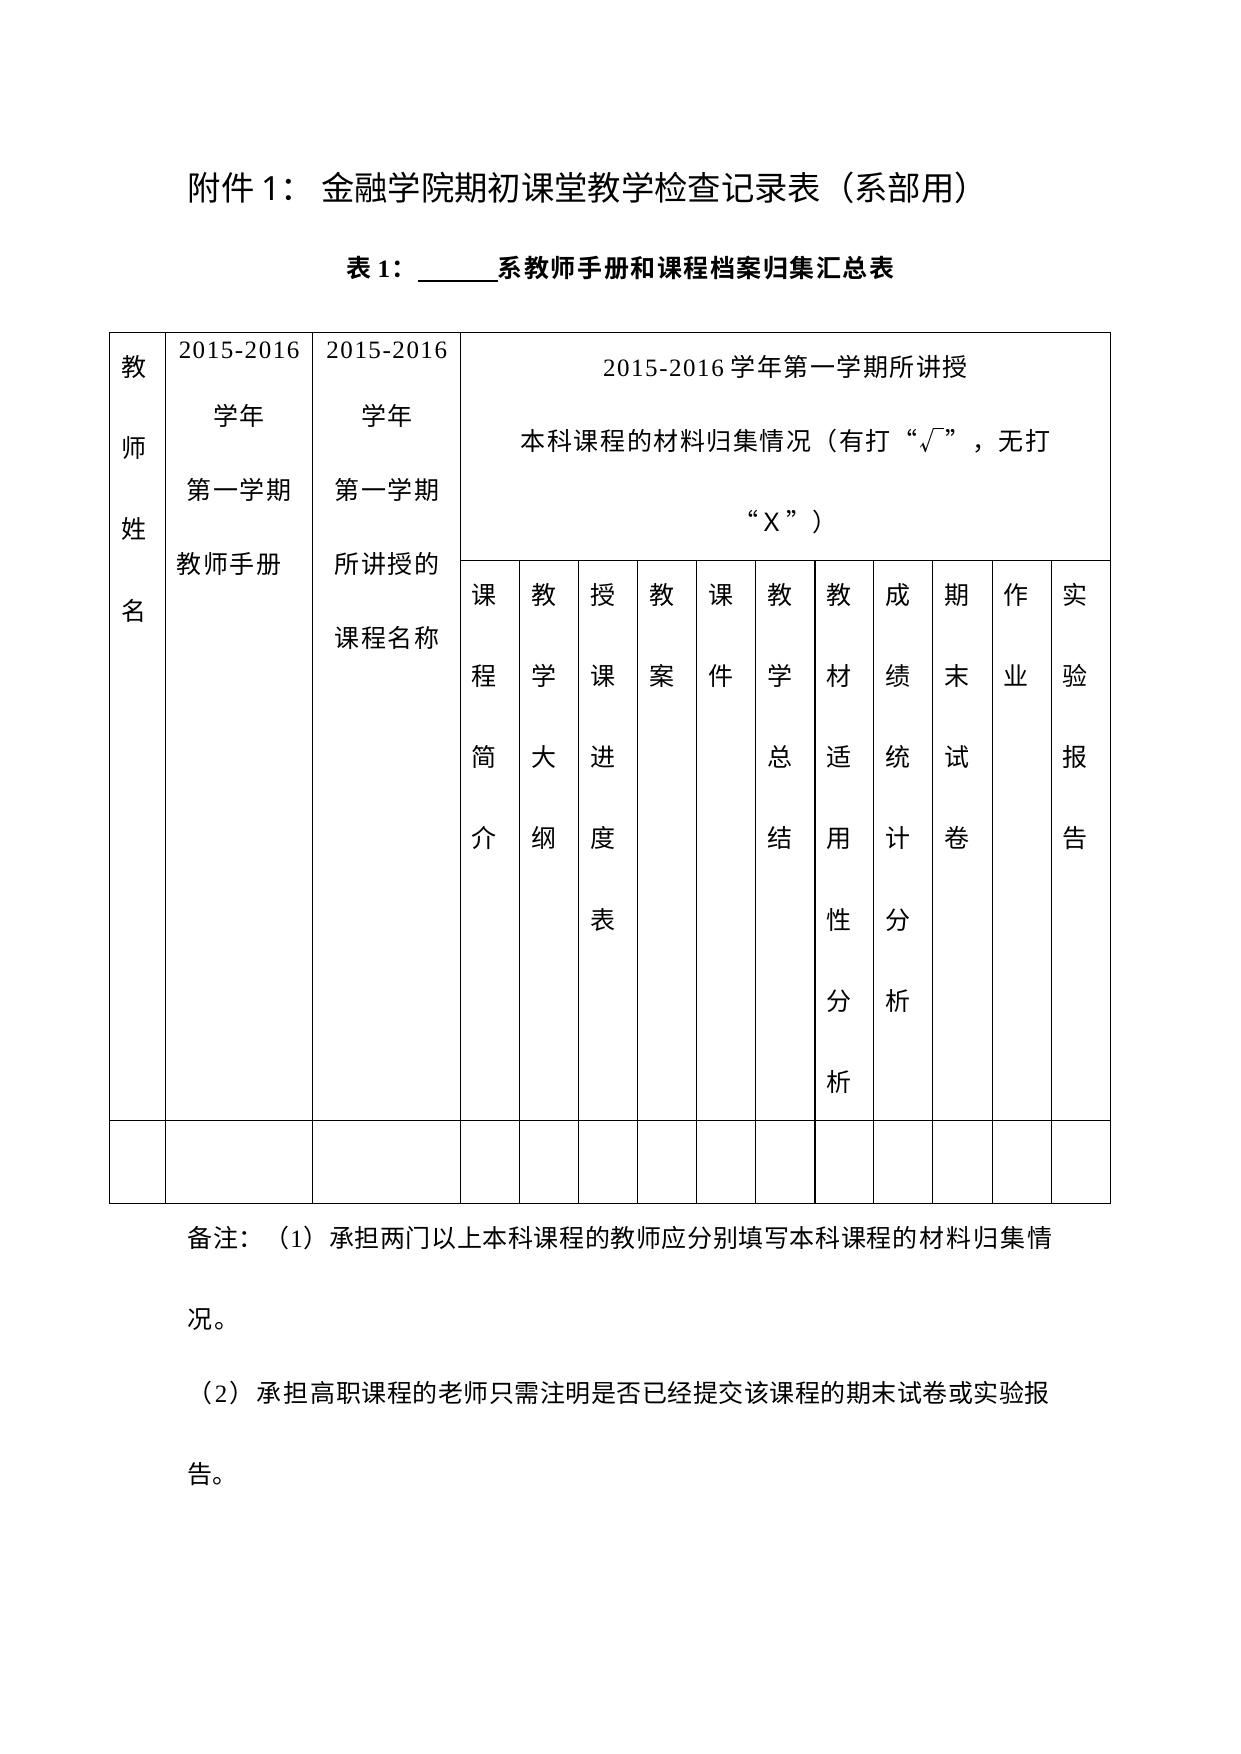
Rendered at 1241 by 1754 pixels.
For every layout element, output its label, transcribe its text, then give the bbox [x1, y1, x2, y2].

text （2）承担高职课程的老师只需注明是否已经提交该课程的期末试卷或实验报告。 [187, 1359, 1053, 1505]
table_cell 教材适用性分析 [816, 561, 873, 1119]
table_cell [933, 1121, 992, 1203]
text 附件1： 金融学院期初课堂教学检查记录表（系部用） [321, 162, 1053, 210]
table_cell 作业 [993, 561, 1051, 1119]
table_cell [166, 1121, 312, 1203]
text 备注：（1）承担两门以上本科课程的教师应分别填写本科课程的材料归集情况。 [187, 1204, 1053, 1350]
table_cell 教学大纲 [520, 561, 578, 1119]
table_cell [697, 1121, 755, 1203]
table_cell 实验报告 [1052, 561, 1110, 1119]
table_header 2015-2016学年 第一学期 教师手册 [166, 333, 312, 1119]
table_cell [874, 1121, 932, 1203]
table_header 教师姓名 [110, 333, 165, 1119]
table_cell 教案 [638, 561, 696, 1119]
table_cell [520, 1121, 578, 1203]
table_cell [816, 1121, 873, 1203]
table_cell 教学总结 [756, 561, 814, 1119]
table_cell 授课进度表 [579, 561, 637, 1119]
table_cell [313, 1121, 460, 1203]
table_cell [1052, 1121, 1110, 1203]
text 表1： 系教师手册和课程档案归集汇总表 [187, 234, 1053, 299]
table_cell [461, 1121, 519, 1203]
table_cell [579, 1121, 637, 1203]
table_cell [756, 1121, 814, 1203]
table_header 2015-2016学年第一学期所讲授 本科课程的材料归集情况（有打“√”，无打“Ｘ”） [461, 333, 1110, 560]
table_cell 课程简介 [461, 561, 519, 1119]
table_cell 期末试卷 [933, 561, 992, 1119]
table_cell [638, 1121, 696, 1203]
table_cell 成绩统计分析 [874, 561, 932, 1119]
table_cell [993, 1121, 1051, 1203]
table_cell 课件 [697, 561, 755, 1119]
table_header 2015-2016学年 第一学期 所讲授的 课程名称 [313, 333, 460, 1119]
table_cell [110, 1121, 165, 1203]
